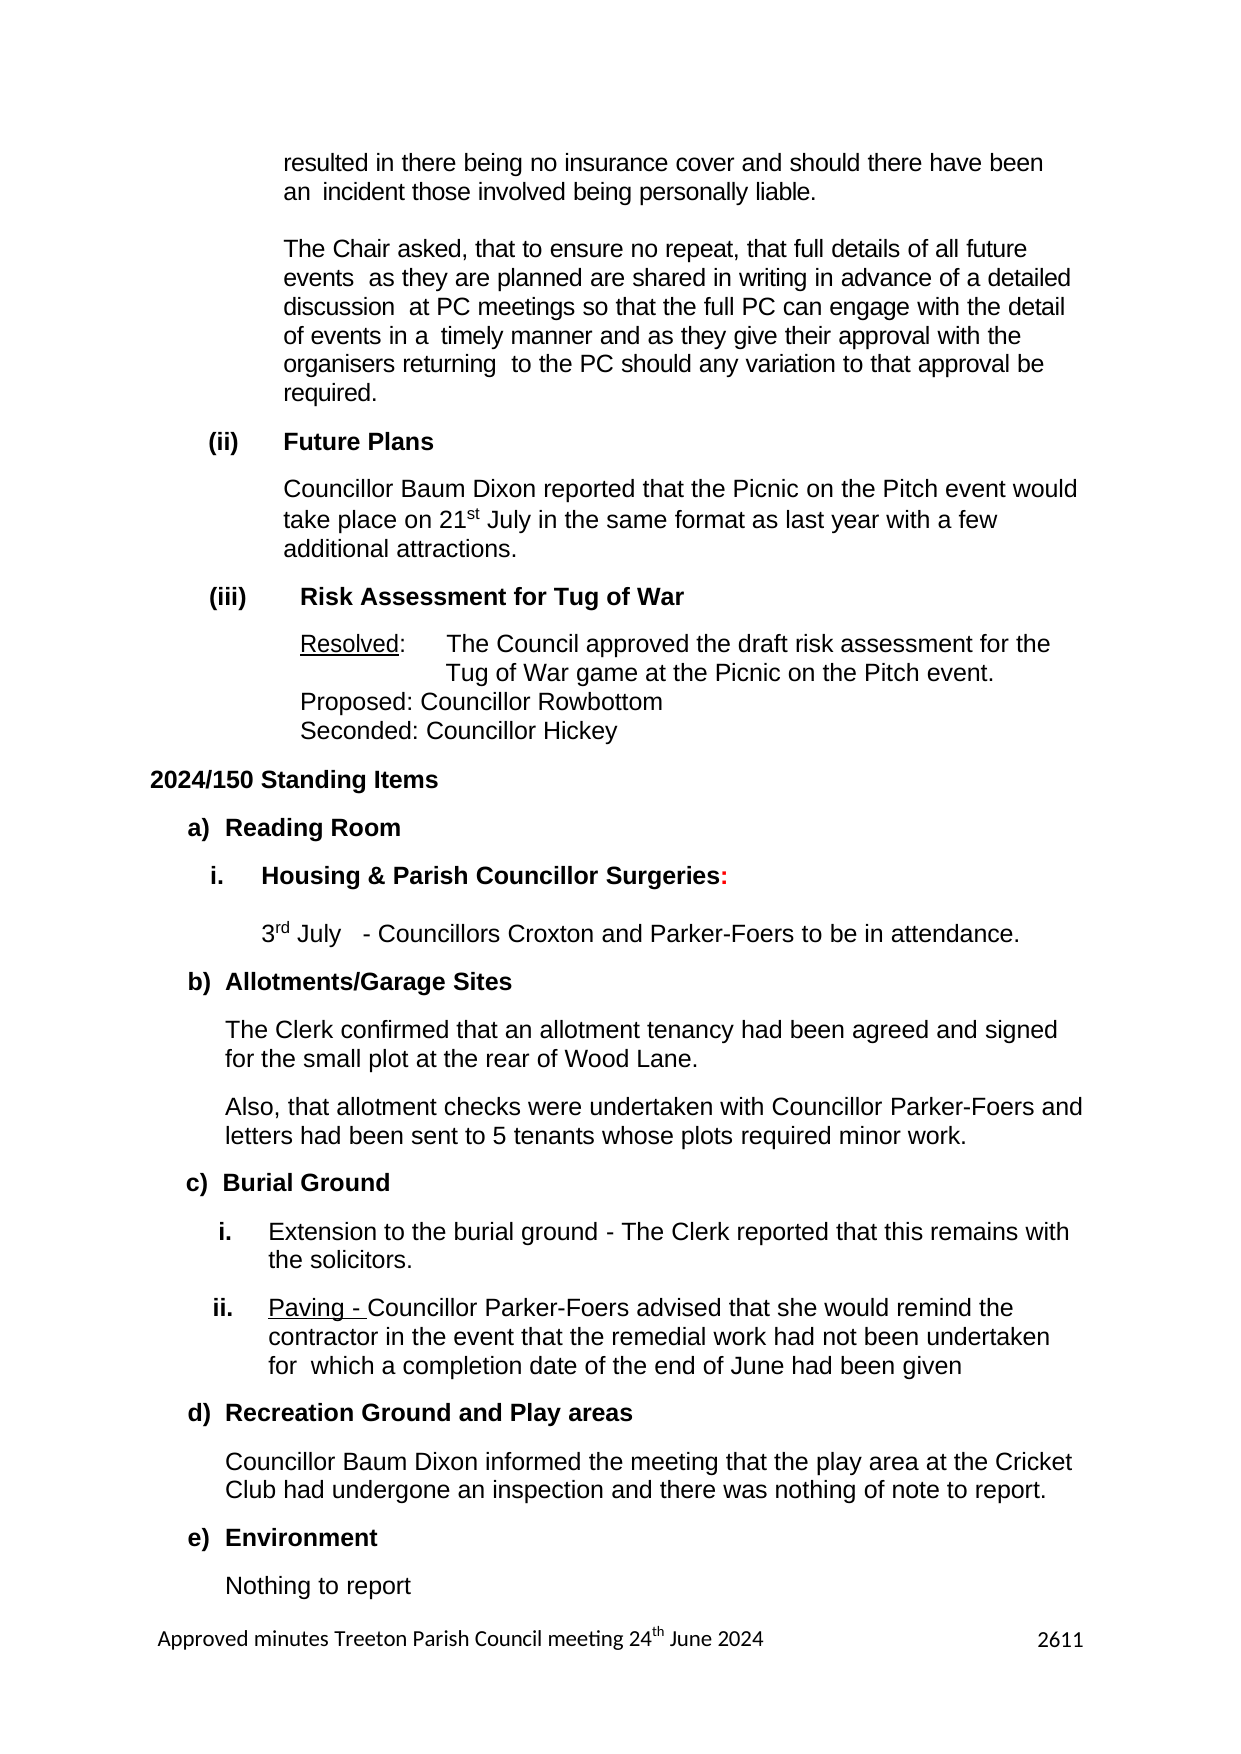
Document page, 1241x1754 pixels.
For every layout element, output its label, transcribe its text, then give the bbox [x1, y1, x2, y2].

text The Chair asked, that to ensure no repeat, that full details of all future events as they are planned are shared in writing in advance of a detailed discussion at PC meetings so that the full PC can engage with the detail of events in a timely manner and as they give their approval with the organisers returning to the PC should any variation to that approval be required. [283, 234, 1086, 407]
text The Clerk confirmed that an allotment tenancy had been agreed and signed for the small plot at the rear of Wood Lane. [225, 1015, 1074, 1073]
text resulted in there being no insurance cover and should there have been an incident those involved being personally liable. [283, 148, 1072, 206]
text Proposed: Councillor Rowbottom Seconded: Councillor Hickey [300, 687, 779, 744]
text Councillor Baum Dixon informed the meeting that the play area at the Cricket Club had undergone an inspection and there was nothing of note to report. [225, 1446, 1074, 1504]
subtitle Recreation Ground and Play areas [187, 1398, 1105, 1427]
list Paving - Councillor Parker-Foers advised that she would remind the contractor in the event that the remedial work had not been undertaken for which a completion date of the end of June had been given [212, 1293, 1085, 1379]
subtitle Future Plans [208, 427, 1105, 456]
subtitle Allotments/Garage Sites [187, 967, 1105, 996]
text Resolved: The Council approved the draft risk assessment for the Tug of War game at the Picnic on the Pitch event. [300, 629, 1053, 687]
text Also, that allotment checks were undertaken with Councillor Parker-Foers and letters had been sent to 5 tenants whose plots required minor work. [225, 1092, 1090, 1149]
subtitle 2024/150 Standing Items [150, 765, 1105, 794]
text 3rd July - Councillors Croxton and Parker-Foers to be in attendance. [261, 918, 1105, 948]
text Nothing to report [225, 1571, 1105, 1600]
list Reading Room [187, 813, 1105, 841]
subtitle Burial Ground [186, 1168, 1105, 1197]
subtitle Risk Assessment for Tug of War [209, 582, 1105, 611]
list Housing & Parish Councillor Surgeries: [210, 861, 1105, 889]
text Councillor Baum Dixon reported that the Picnic on the Pitch event would take place on 21st July in the same format as last year with a few additional attractions. [283, 475, 1085, 562]
list Extension to the burial ground - The Clerk reported that this remains with the solicitors. [218, 1216, 1072, 1274]
subtitle Environment [187, 1523, 1105, 1552]
